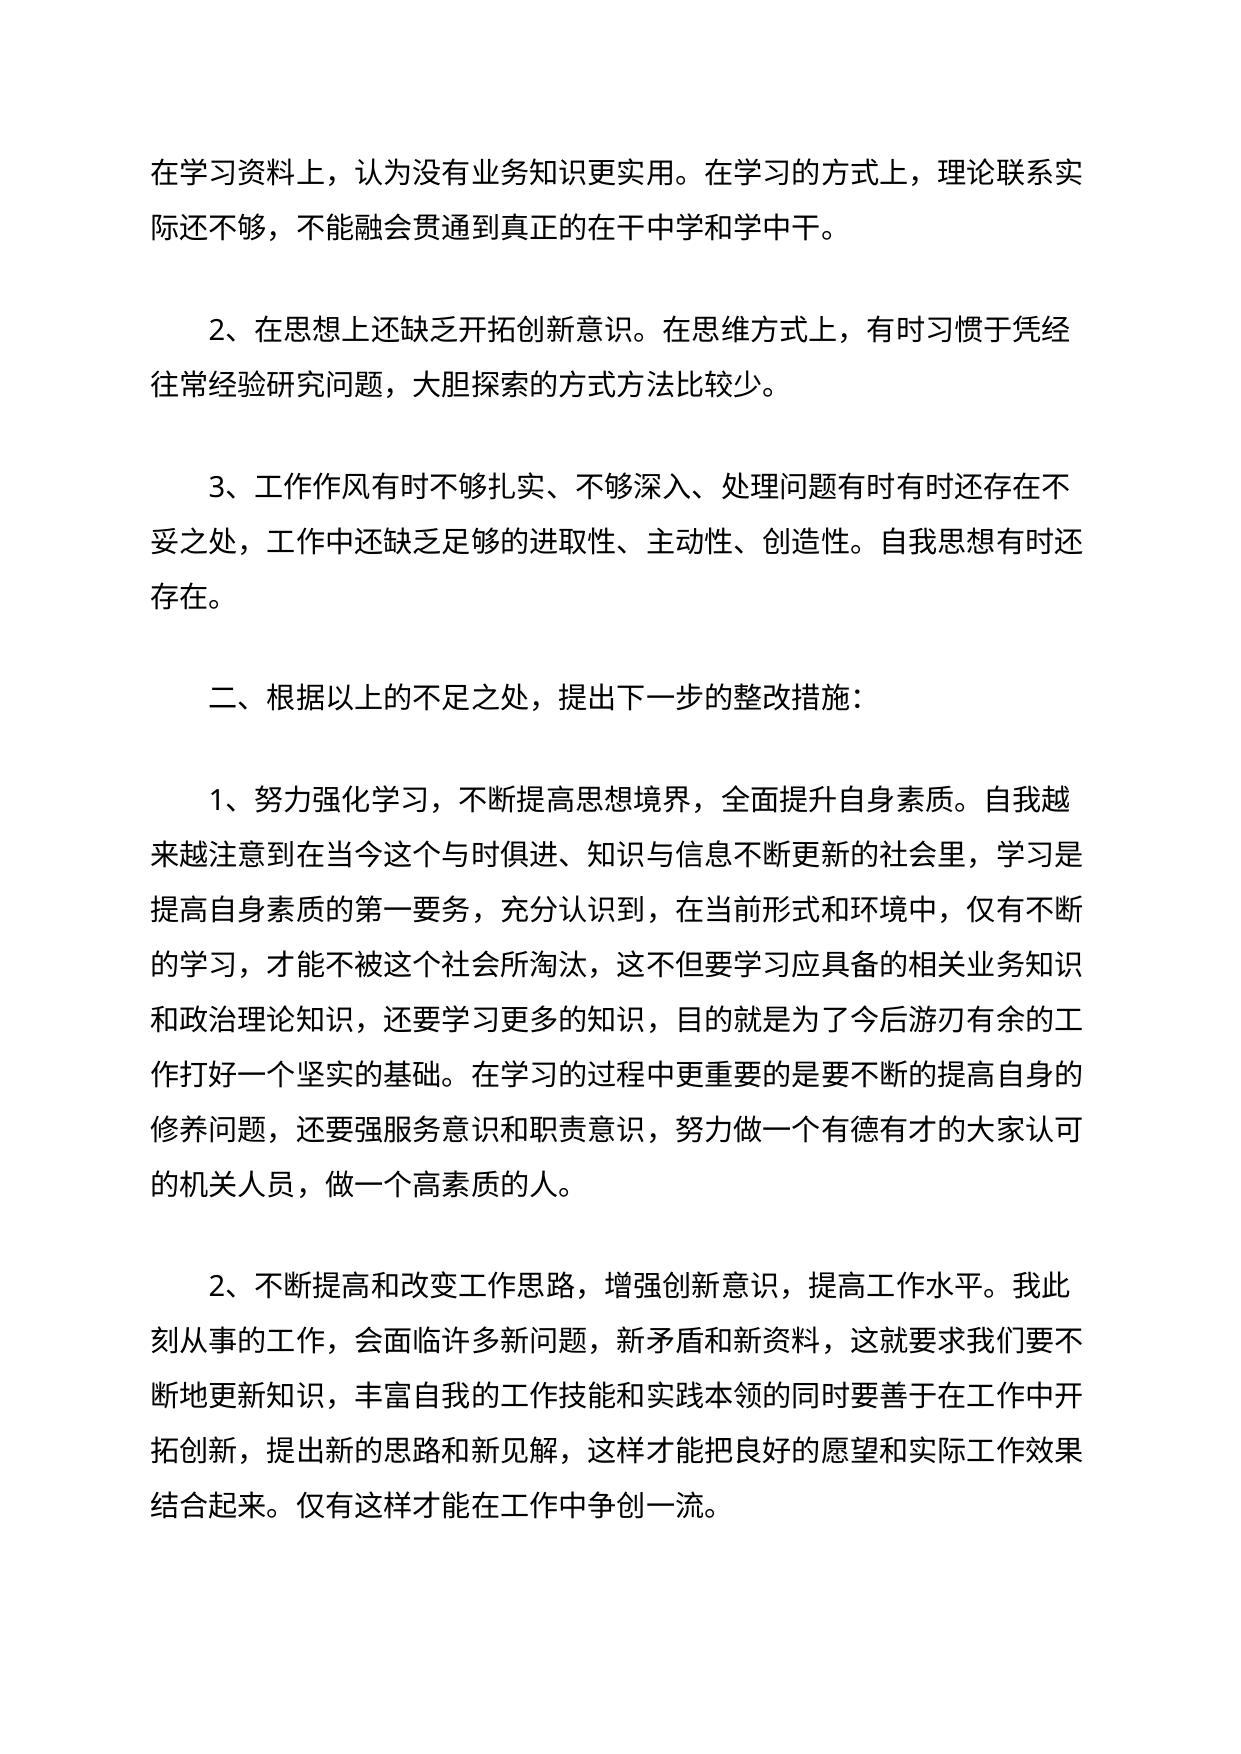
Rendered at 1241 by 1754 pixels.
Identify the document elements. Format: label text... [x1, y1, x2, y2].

text 2、在思想上还缺乏开拓创新意识。在思维方式上，有时习惯于凭经往常经验研究问题，大胆探索的方式方法比较少。 [150, 307, 1090, 404]
text 二、根据以上的不足之处，提出下一步的整改措施： [150, 675, 1090, 717]
text 3、工作作风有时不够扎实、不够深入、处理问题有时有时还存在不妥之处，工作中还缺乏足够的进取性、主动性、创造性。自我思想有时还存在。 [150, 463, 1090, 616]
text 1、努力强化学习，不断提高思想境界，全面提升自身素质。自我越来越注意到在当今这个与时俱进、知识与信息不断更新的社会里，学习是提高自身素质的第一要务，充分认识到，在当前形式和环境中，仅有不断的学习，才能不被这个社会所淘汰，这不但要学习应具备的相关业务知识和政治理论知识，还要学习更多的知识，目的就是为了今后游刃有余的工作打好一个坚实的基础。在学习的过程中更重要的是要不断的提高自身的修养问题，还要强服务意识和职责意识，努力做一个有德有才的大家认可的机关人员，做一个高素质的人。 [150, 777, 1090, 1203]
text 2、不断提高和改变工作思路，增强创新意识，提高工作水平。我此刻从事的工作，会面临许多新问题，新矛盾和新资料，这就要求我们要不断地更新知识，丰富自我的工作技能和实践本领的同时要善于在工作中开拓创新，提出新的思路和新见解，这样才能把良好的愿望和实际工作效果结合起来。仅有这样才能在工作中争创一流。 [150, 1263, 1090, 1525]
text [150, 150, 1090, 247]
